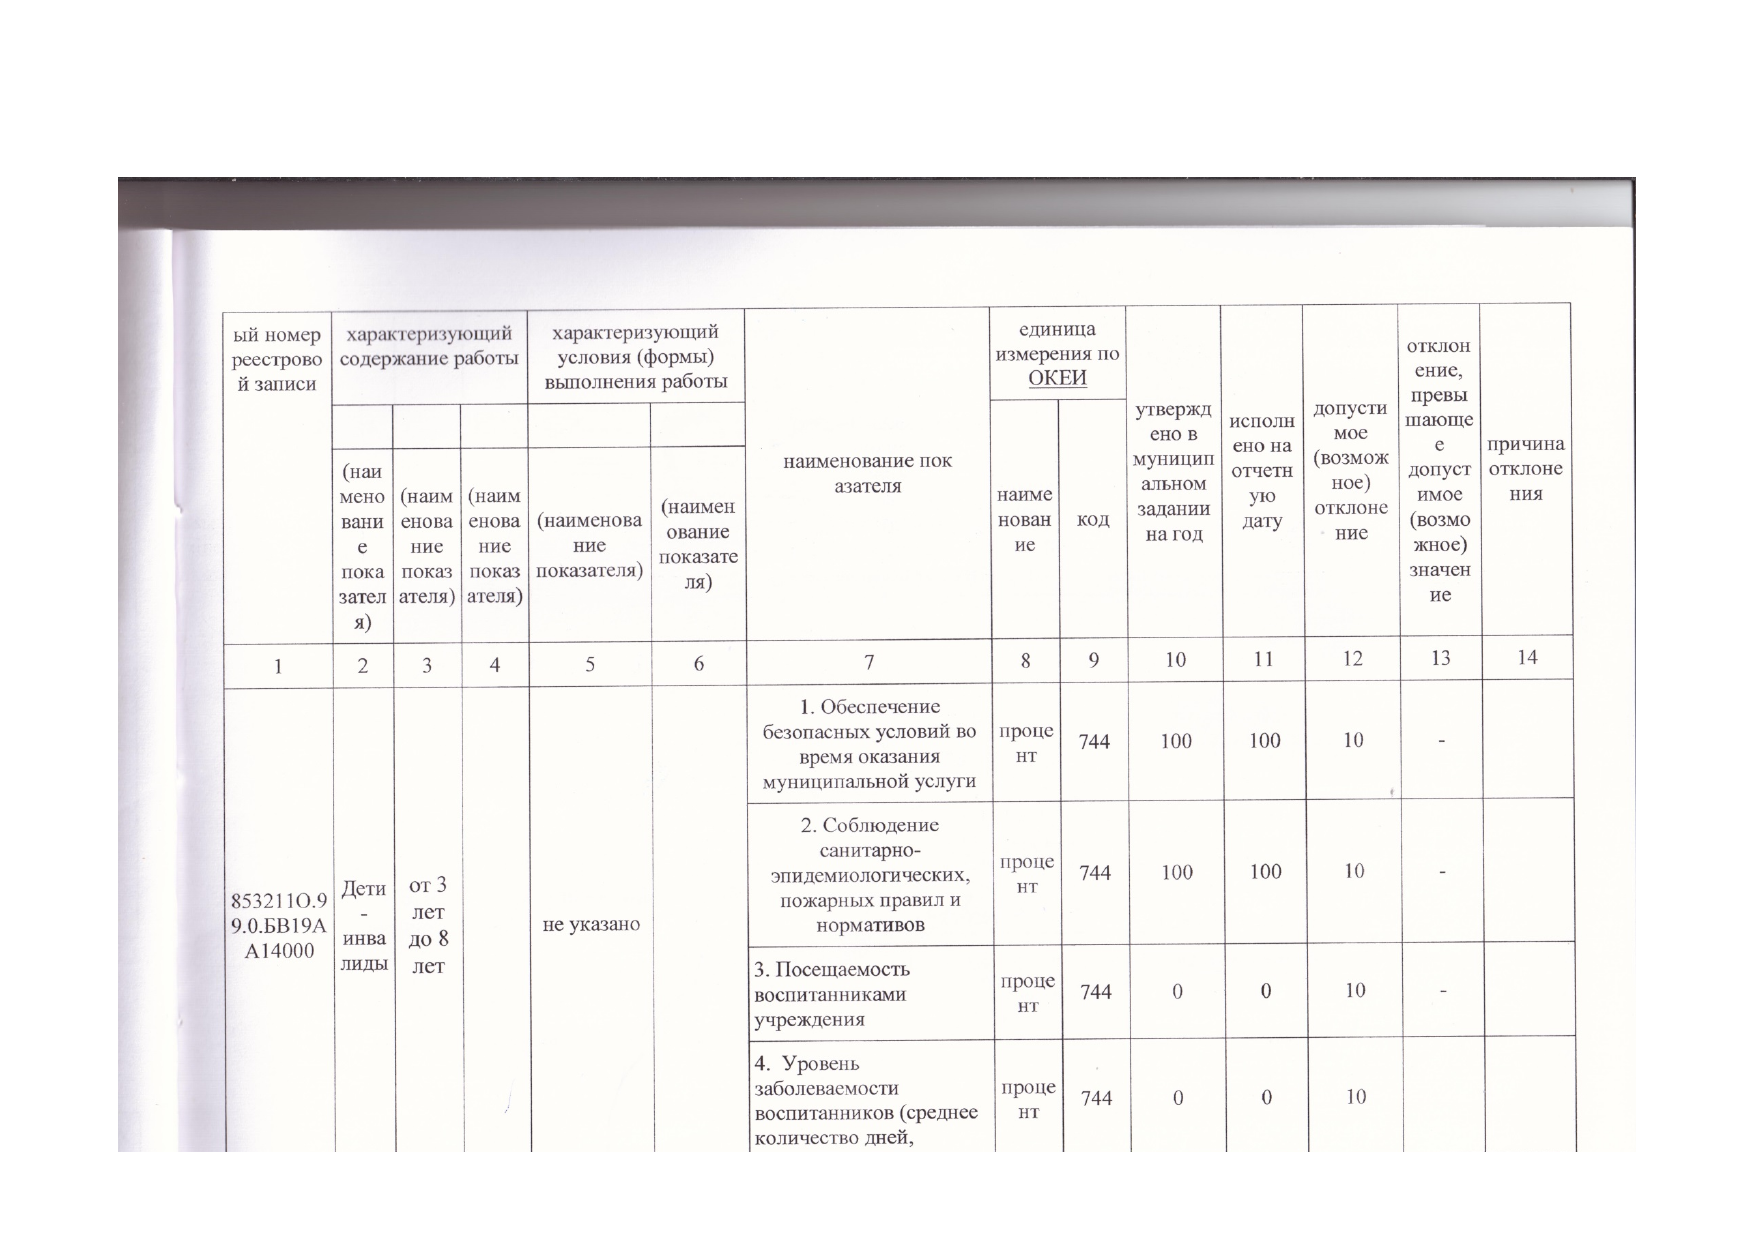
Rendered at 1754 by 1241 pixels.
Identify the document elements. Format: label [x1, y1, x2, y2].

picture [118, 177, 1636, 1152]
